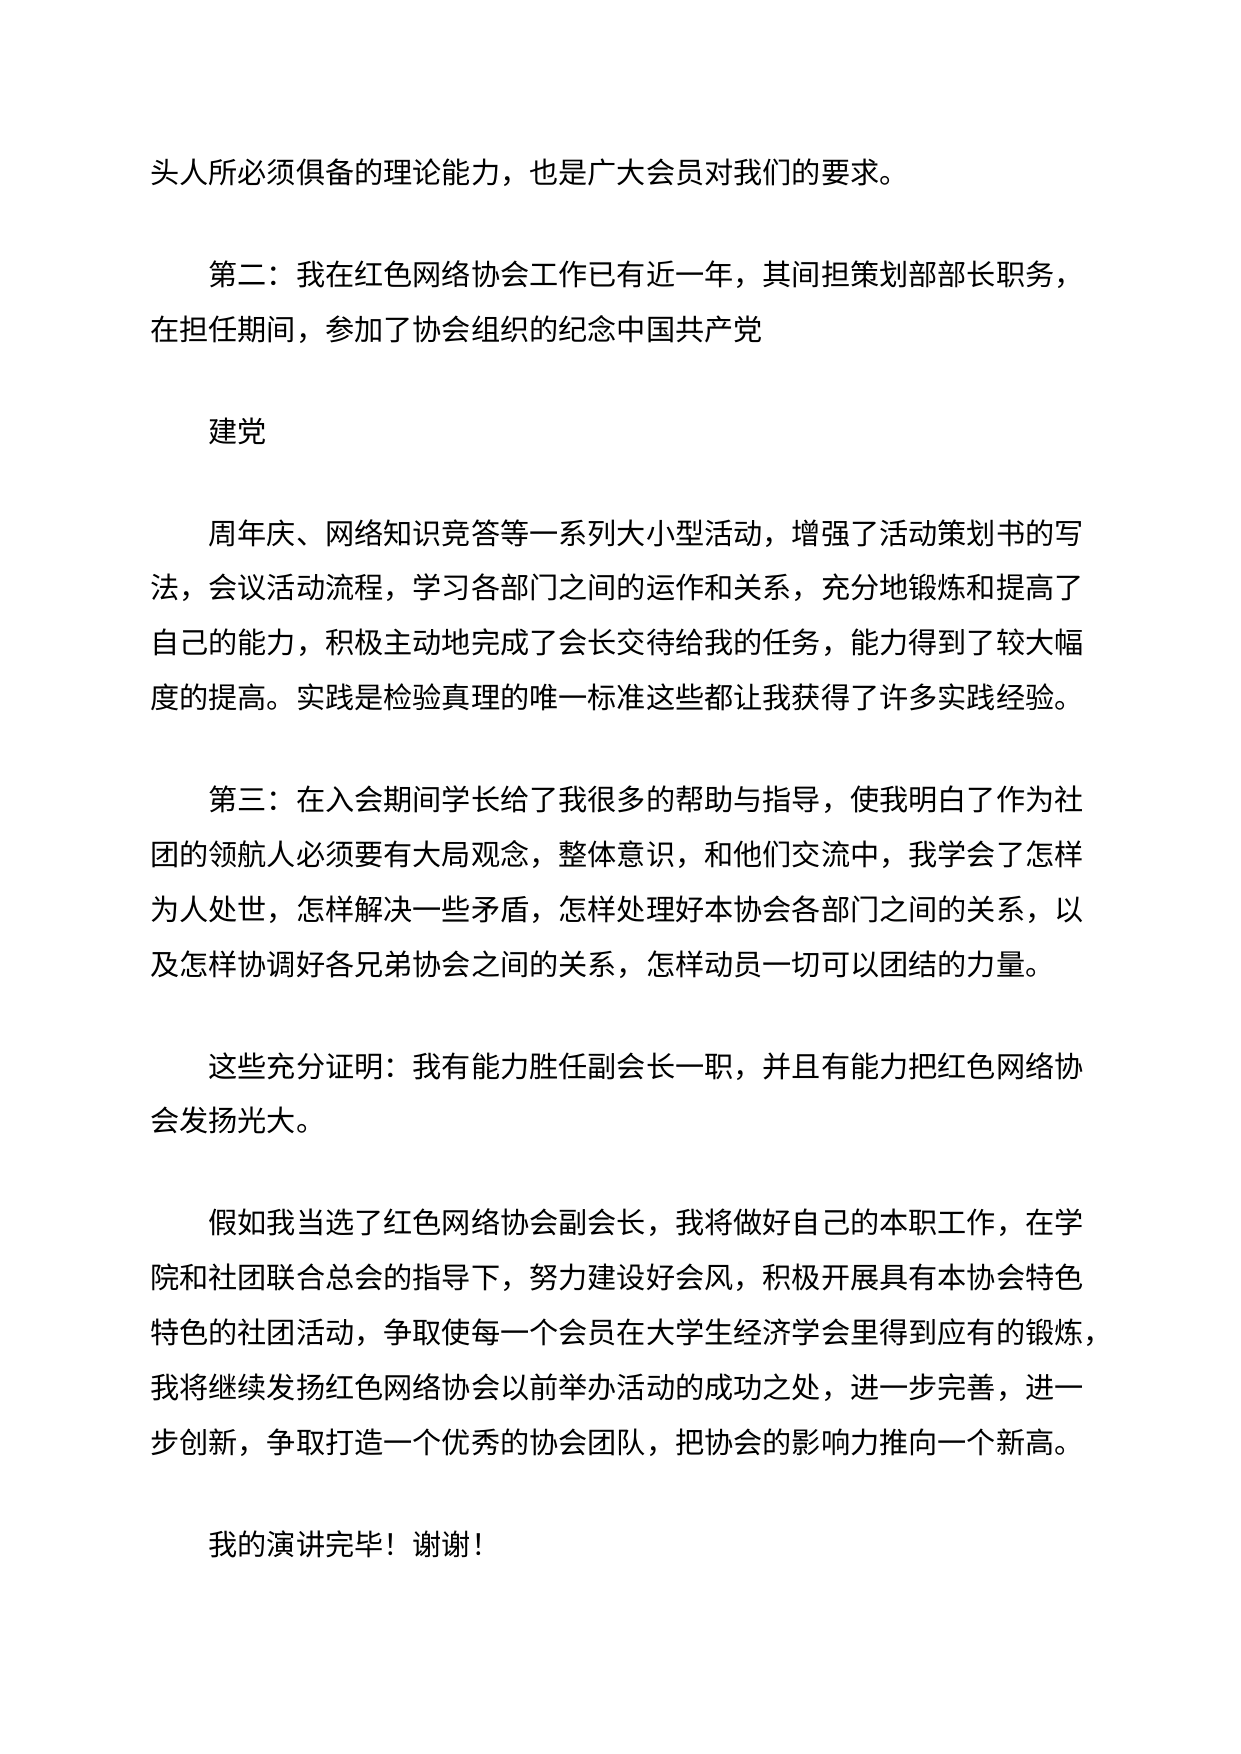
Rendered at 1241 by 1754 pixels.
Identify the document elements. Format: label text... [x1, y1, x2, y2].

text 这些充分证明：我有能力胜任副会长一职，并且有能力把红色网络协会发扬光大。 [150, 1043, 1090, 1140]
text 第二：我在红色网络协会工作已有近一年，其间担策划部部长职务，在担任期间，参加了协会组织的纪念中国共产党 [150, 252, 1090, 349]
text 第三：在入会期间学长给了我很多的帮助与指导，使我明白了作为社团的领航人必须要有大局观念，整体意识，和他们交流中，我学会了怎样为人处世，怎样解决一些矛盾，怎样处理好本协会各部门之间的关系，以及怎样协调好各兄弟协会之间的关系，怎样动员一切可以团结的力量。 [150, 777, 1090, 984]
text 我的演讲完毕！谢谢！ [150, 1521, 1090, 1563]
text 假如我当选了红色网络协会副会长，我将做好自己的本职工作，在学院和社团联合总会的指导下，努力建设好会风，积极开展具有本协会特色特色的社团活动，争取使每一个会员在大学生经济学会里得到应有的锻炼，我将继续发扬红色网络协会以前举办活动的成功之处，进一步完善，进一步创新，争取打造一个优秀的协会团队，把协会的影响力推向一个新高。 [150, 1200, 1090, 1462]
text 周年庆、网络知识竞答等一系列大小型活动，增强了活动策划书的写法，会议活动流程，学习各部门之间的运作和关系，充分地锻炼和提高了自己的能力，积极主动地完成了会长交待给我的任务，能力得到了较大幅度的提高。实践是检验真理的唯一标准这些都让我获得了许多实践经验。 [150, 510, 1090, 717]
text 建党 [150, 408, 1090, 451]
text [150, 150, 1090, 192]
